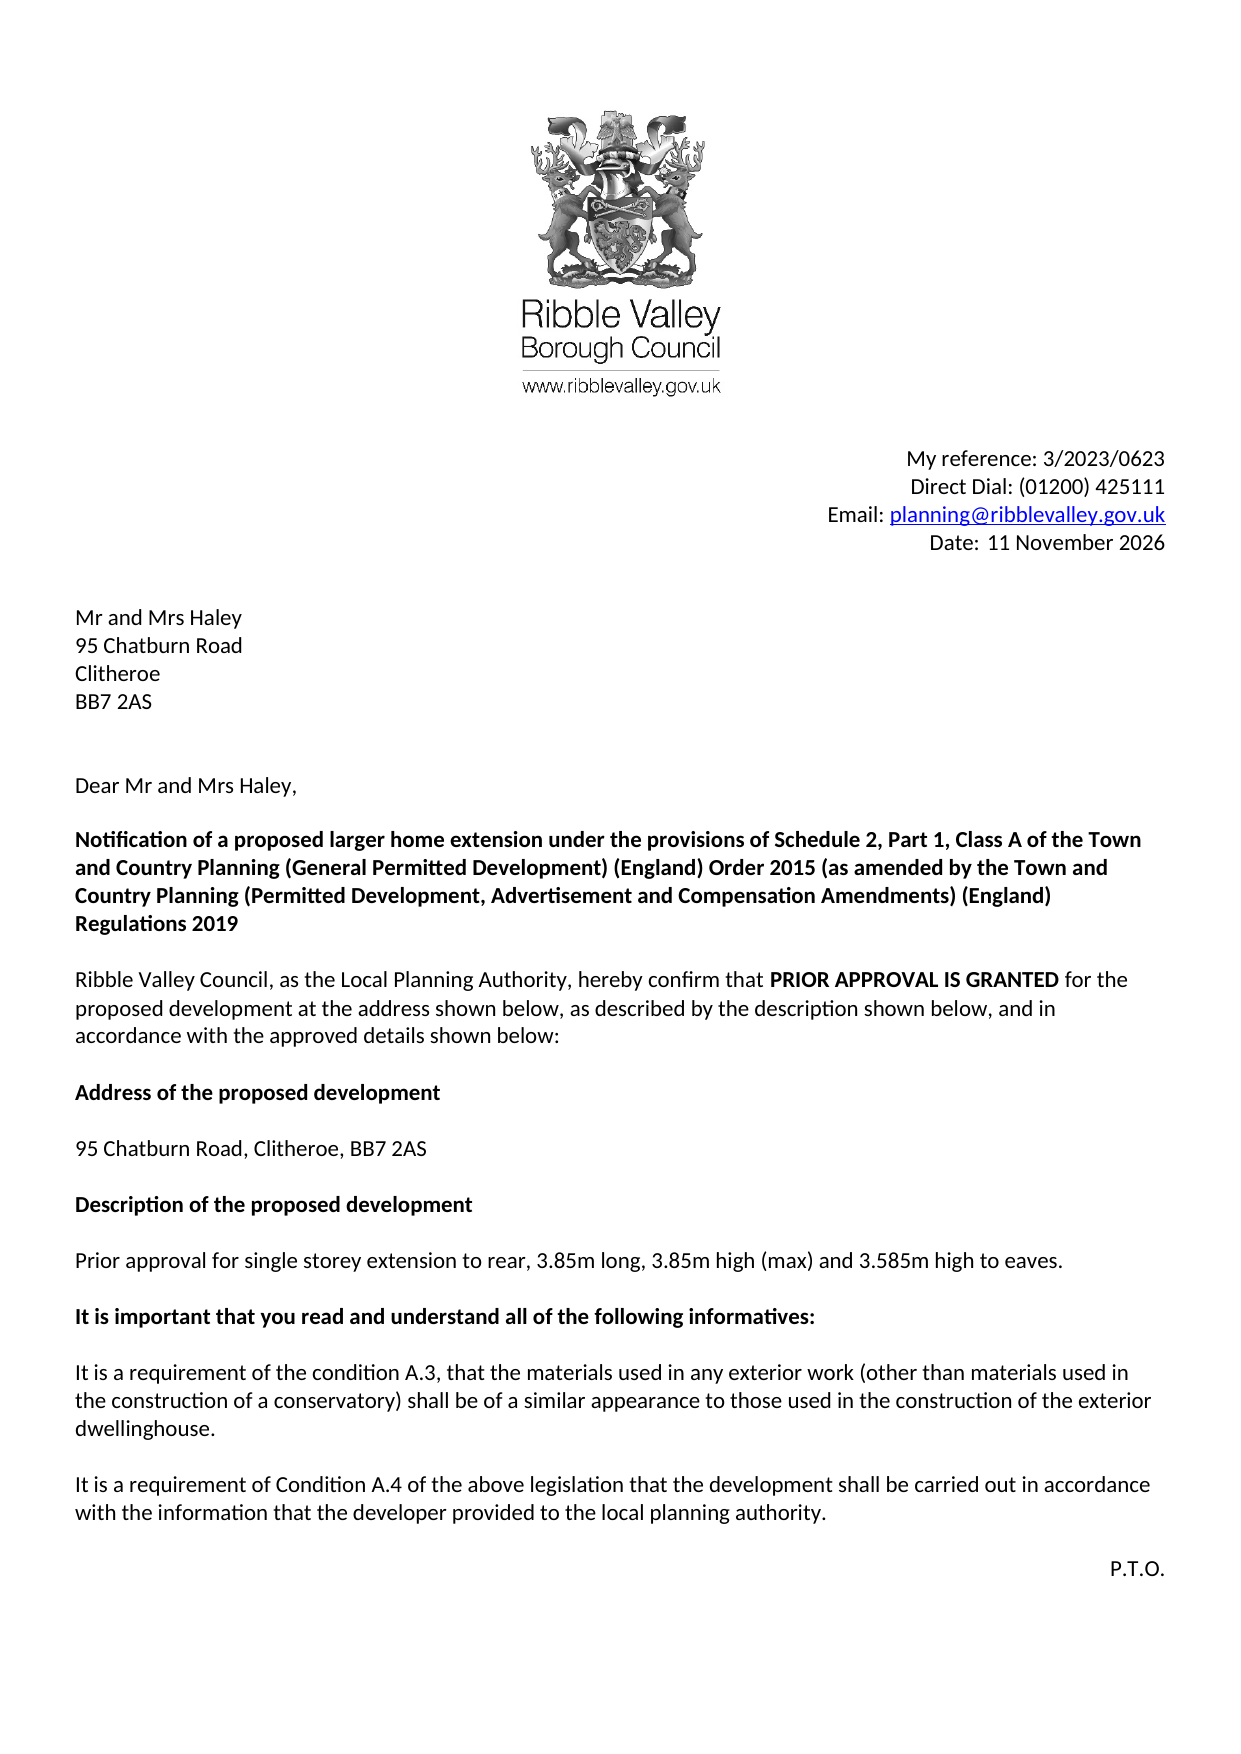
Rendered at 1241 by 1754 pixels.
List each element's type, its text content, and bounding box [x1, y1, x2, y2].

text Prior approval for single storey extension to rear, 3.85m long, 3.85m high (max) and 3.585m high to eaves. [75, 1246, 1165, 1274]
text My reference: 3/2023/0623 [75, 444, 1165, 472]
text It is a requirement of the condition A.3, that the materials used in any exterior work (other than materials used in the construction of a conservatory) shall be of a similar appearance to those used in the construction of the exterior dwellinghouse. [75, 1358, 1165, 1442]
text P.T.O. [75, 1554, 1165, 1582]
text Dear Mr and Mrs Haley, [75, 771, 1165, 799]
text Description of the proposed development [75, 1190, 1165, 1218]
text Notification of a proposed larger home extension under the provisions of Schedule 2, Part 1, Class A of the Town and Country Planning (General Permitted Development) (England) Order 2015 (as amended by the Town and Country Planning (Permitted Development, Advertisement and Compensation Amendments) (England) Regulations 2019 [75, 826, 1165, 938]
text BB7 2AS [75, 687, 1165, 715]
text Direct Dial: (01200) 425111 [75, 472, 1165, 500]
text Mr and Mrs Haley [75, 603, 1165, 631]
text 95 Chatburn Road, Clitheroe, BB7 2AS [75, 1134, 1165, 1162]
text Ribble Valley Council, as the Local Planning Authority, hereby confirm that PRIOR APPROVAL IS GRANTED for the proposed development at the address shown below, as described by the description shown below, and in accordance with the approved details shown below: [75, 966, 1165, 1050]
text It is a requirement of Condition A.4 of the above legislation that the development shall be carried out in accordance with the information that the developer provided to the local planning authority. [75, 1470, 1165, 1526]
picture [506, 75, 735, 425]
text Address of the proposed development [75, 1078, 1165, 1106]
text 95 Chatburn Road [75, 631, 1165, 659]
text Clitheroe [75, 659, 1165, 687]
text Date: 20 October 2023 [75, 528, 1165, 556]
text Email: planning@ribblevalley.gov.uk [75, 500, 1165, 528]
text It is important that you read and understand all of the following informatives: [75, 1302, 1165, 1330]
